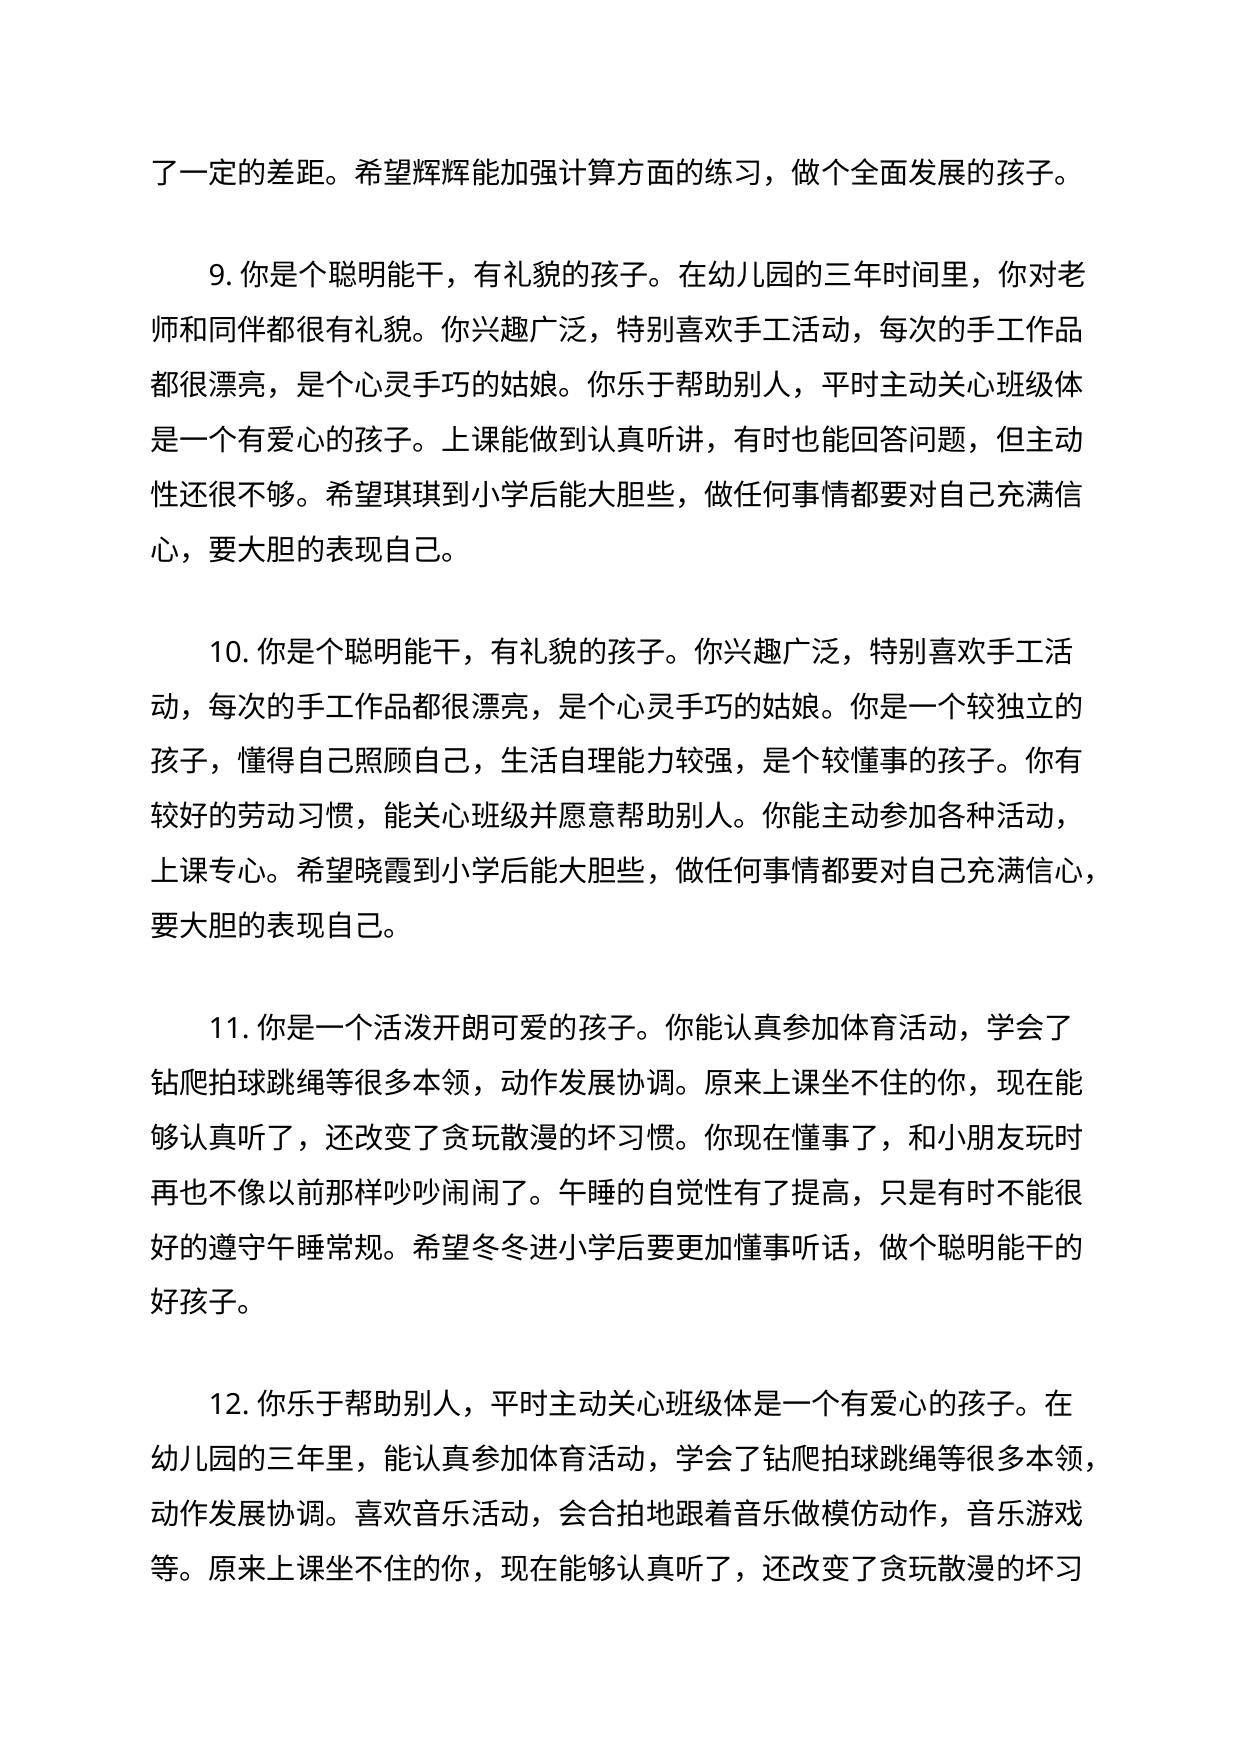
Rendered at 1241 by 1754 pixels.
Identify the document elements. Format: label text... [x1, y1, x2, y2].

text 10. 你是个聪明能干，有礼貌的孩子。你兴趣广泛，特别喜欢手工活动，每次的手工作品都很漂亮，是个心灵手巧的姑娘。你是一个较独立的孩子，懂得自己照顾自己，生活自理能力较强，是个较懂事的孩子。你有较好的劳动习惯，能关心班级并愿意帮助别人。你能主动参加各种活动，上课专心。希望晓霞到小学后能大胆些，做任何事情都要对自己充满信心，要大胆的表现自己。 [150, 628, 1090, 945]
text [150, 150, 1090, 192]
text 9. 你是个聪明能干，有礼貌的孩子。在幼儿园的三年时间里，你对老师和同伴都很有礼貌。你兴趣广泛，特别喜欢手工活动，每次的手工作品都很漂亮，是个心灵手巧的姑娘。你乐于帮助别人，平时主动关心班级体是一个有爱心的孩子。上课能做到认真听讲，有时也能回答问题，但主动性还很不够。希望琪琪到小学后能大胆些，做任何事情都要对自己充满信心，要大胆的表现自己。 [150, 252, 1090, 569]
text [150, 1381, 1090, 1588]
text 11. 你是一个活泼开朗可爱的孩子。你能认真参加体育活动，学会了钻爬拍球跳绳等很多本领，动作发展协调。原来上课坐不住的你，现在能够认真听了，还改变了贪玩散漫的坏习惯。你现在懂事了，和小朋友玩时再也不像以前那样吵吵闹闹了。午睡的自觉性有了提高，只是有时不能很好的遵守午睡常规。希望冬冬进小学后要更加懂事听话，做个聪明能干的好孩子。 [150, 1004, 1090, 1321]
